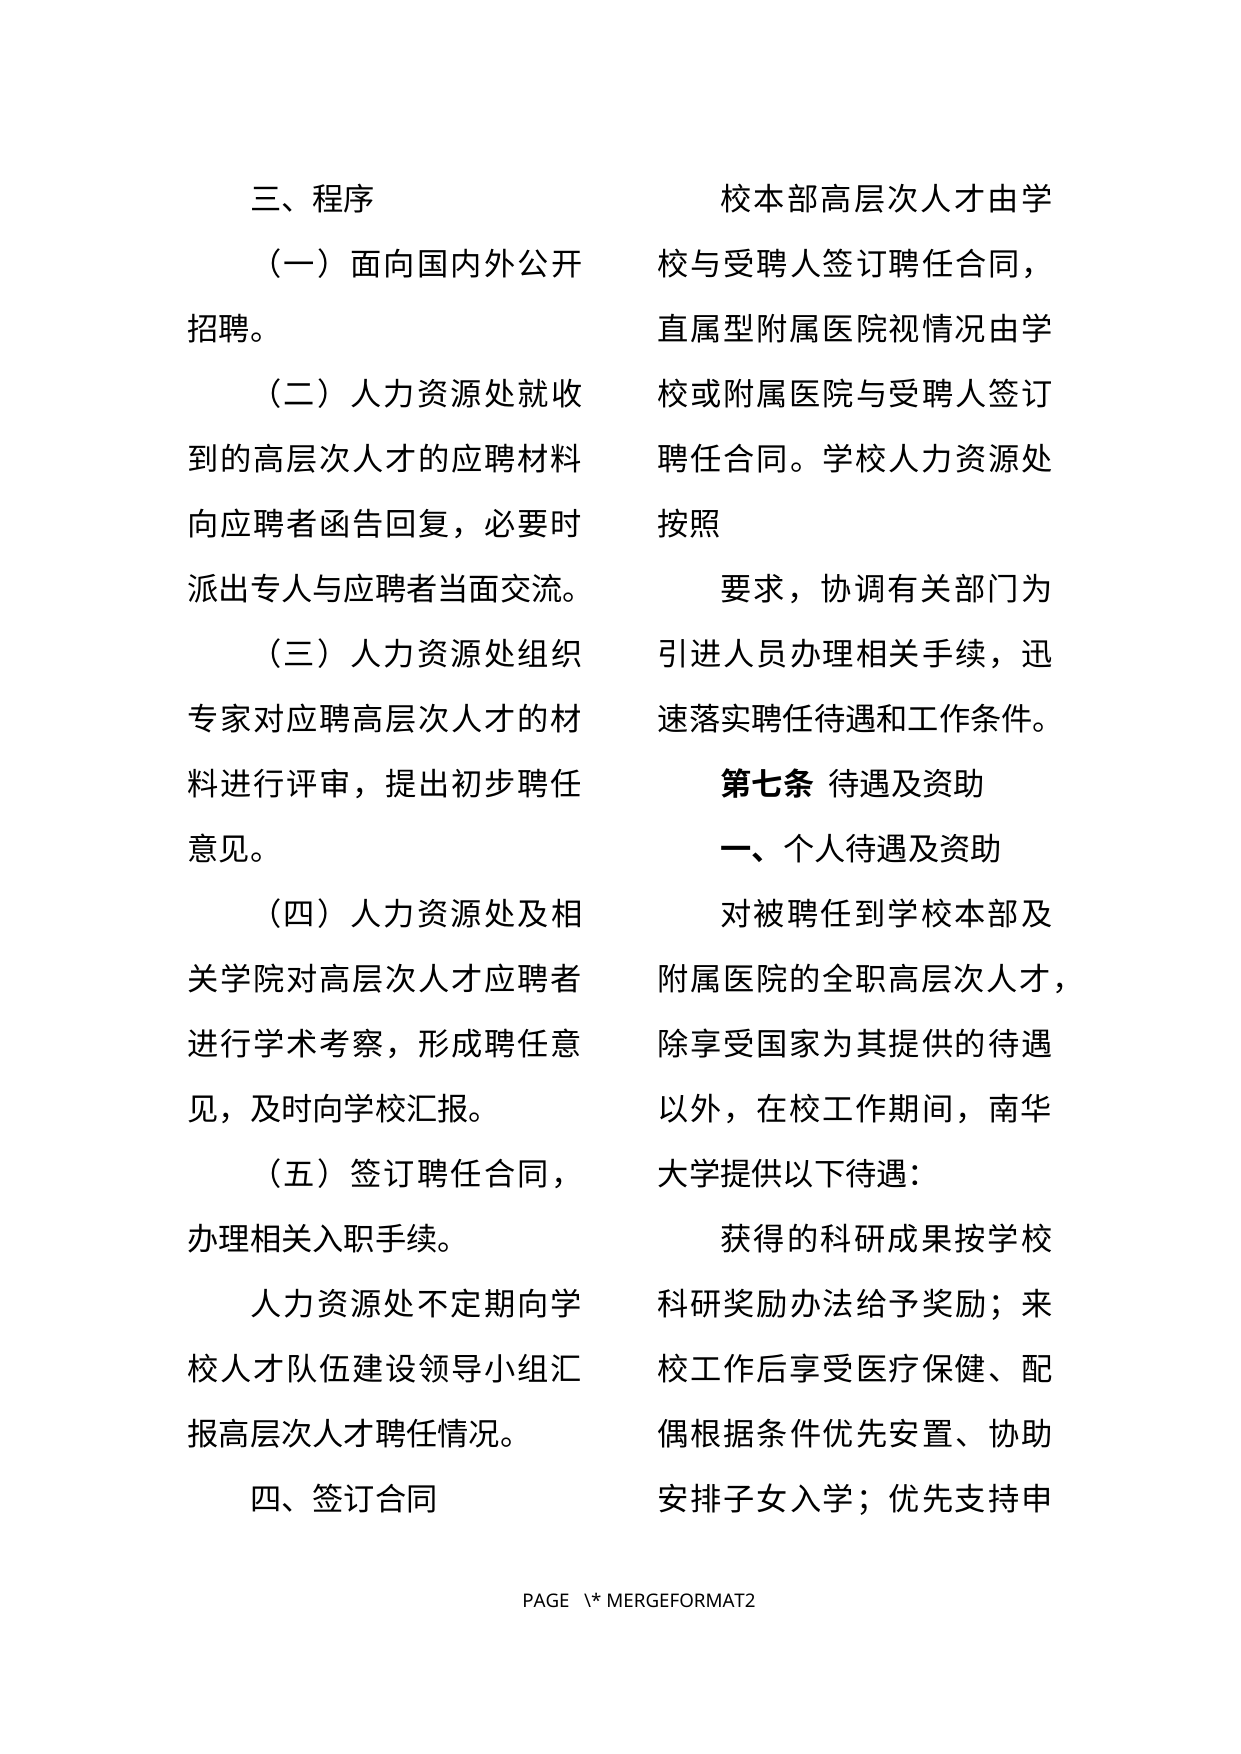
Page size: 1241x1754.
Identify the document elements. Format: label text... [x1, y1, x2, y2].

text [658, 1204, 1053, 1529]
text 四、签订合同 [187, 1464, 583, 1529]
text （二）人力资源处就收到的高层次人才的应聘材料向应聘者函告回复，必要时派出专人与应聘者当面交流。 [187, 359, 583, 619]
text 人力资源处不定期向学校人才队伍建设领导小组汇报高层次人才聘任情况。 [187, 1269, 583, 1464]
text 要求，协调有关部门为引进人员办理相关手续，迅速落实聘任待遇和工作条件。 [658, 554, 1053, 749]
text 第七条 待遇及资助 [658, 749, 1053, 814]
text 一、个人待遇及资助 [658, 814, 1053, 879]
text （四）人力资源处及相关学院对高层次人才应聘者进行学术考察，形成聘任意见，及时向学校汇报。 [187, 879, 583, 1139]
text 校本部高层次人才由学校与受聘人签订聘任合同，直属型附属医院视情况由学校或附属医院与受聘人签订聘任合同。学校人力资源处按照 [658, 164, 1053, 554]
text （五）签订聘任合同，办理相关入职手续。 [187, 1139, 583, 1269]
text 对被聘任到学校本部及附属医院的全职高层次人才，除享受国家为其提供的待遇以外，在校工作期间，南华大学提供以下待遇： [658, 879, 1053, 1204]
text （三）人力资源处组织专家对应聘高层次人才的材料进行评审，提出初步聘任意见。 [187, 619, 583, 879]
text 三、程序 [187, 164, 583, 229]
text （一）面向国内外公开招聘。 [187, 229, 583, 359]
